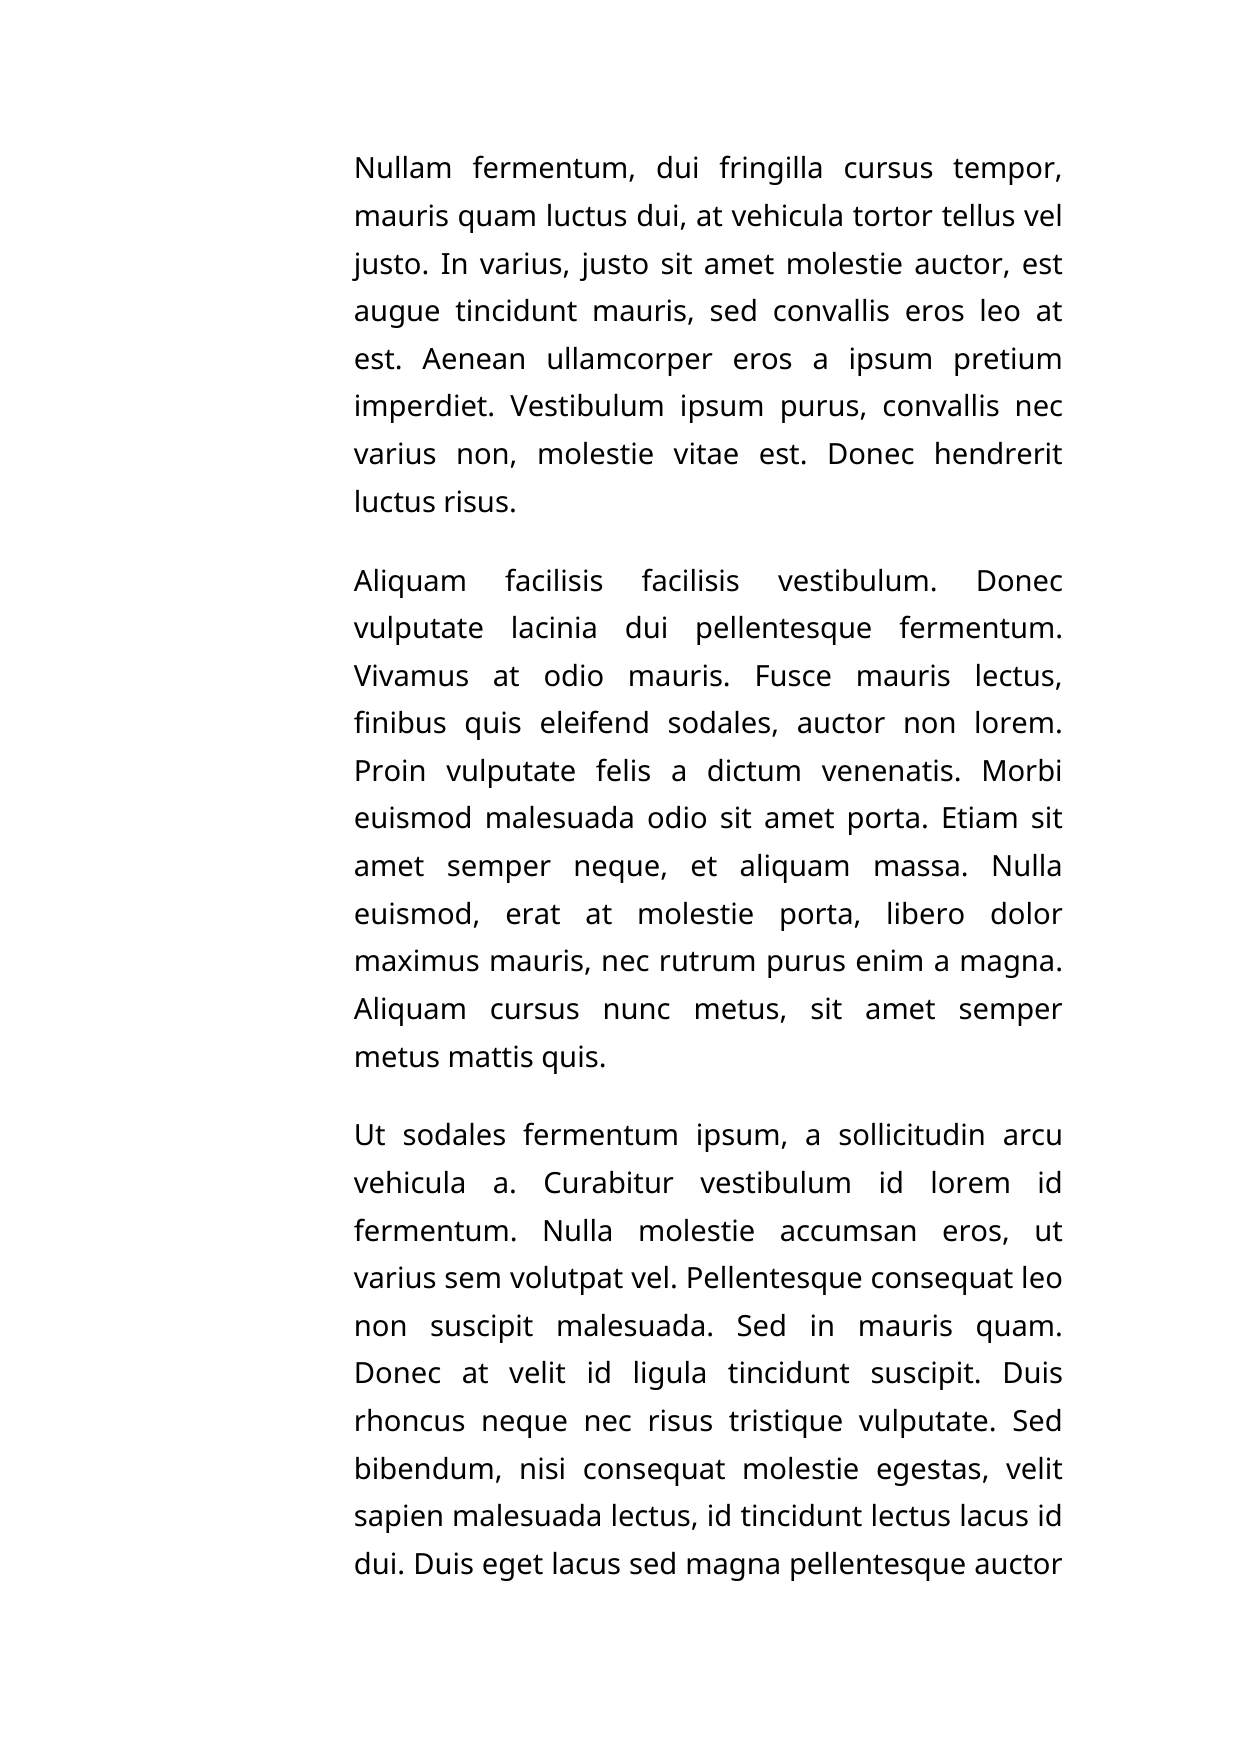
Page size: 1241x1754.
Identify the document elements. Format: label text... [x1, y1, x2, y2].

text Aliquam facilisis facilisis vestibulum. Donec vulputate lacinia dui pellentesque fermentum. Vivamus at odio mauris. Fusce mauris lectus, finibus quis eleifend sodales, auctor non lorem. Proin vulputate felis a dictum venenatis. Morbi euismod malesuada odio sit amet porta. Etiam sit amet semper neque, et aliquam massa. Nulla euismod, erat at molestie porta, libero dolor maximus mauris, nec rutrum purus enim a magna. Aliquam cursus nunc metus, sit amet semper metus mattis quis. [354, 560, 1064, 1076]
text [354, 148, 1064, 521]
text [354, 1115, 1064, 1583]
